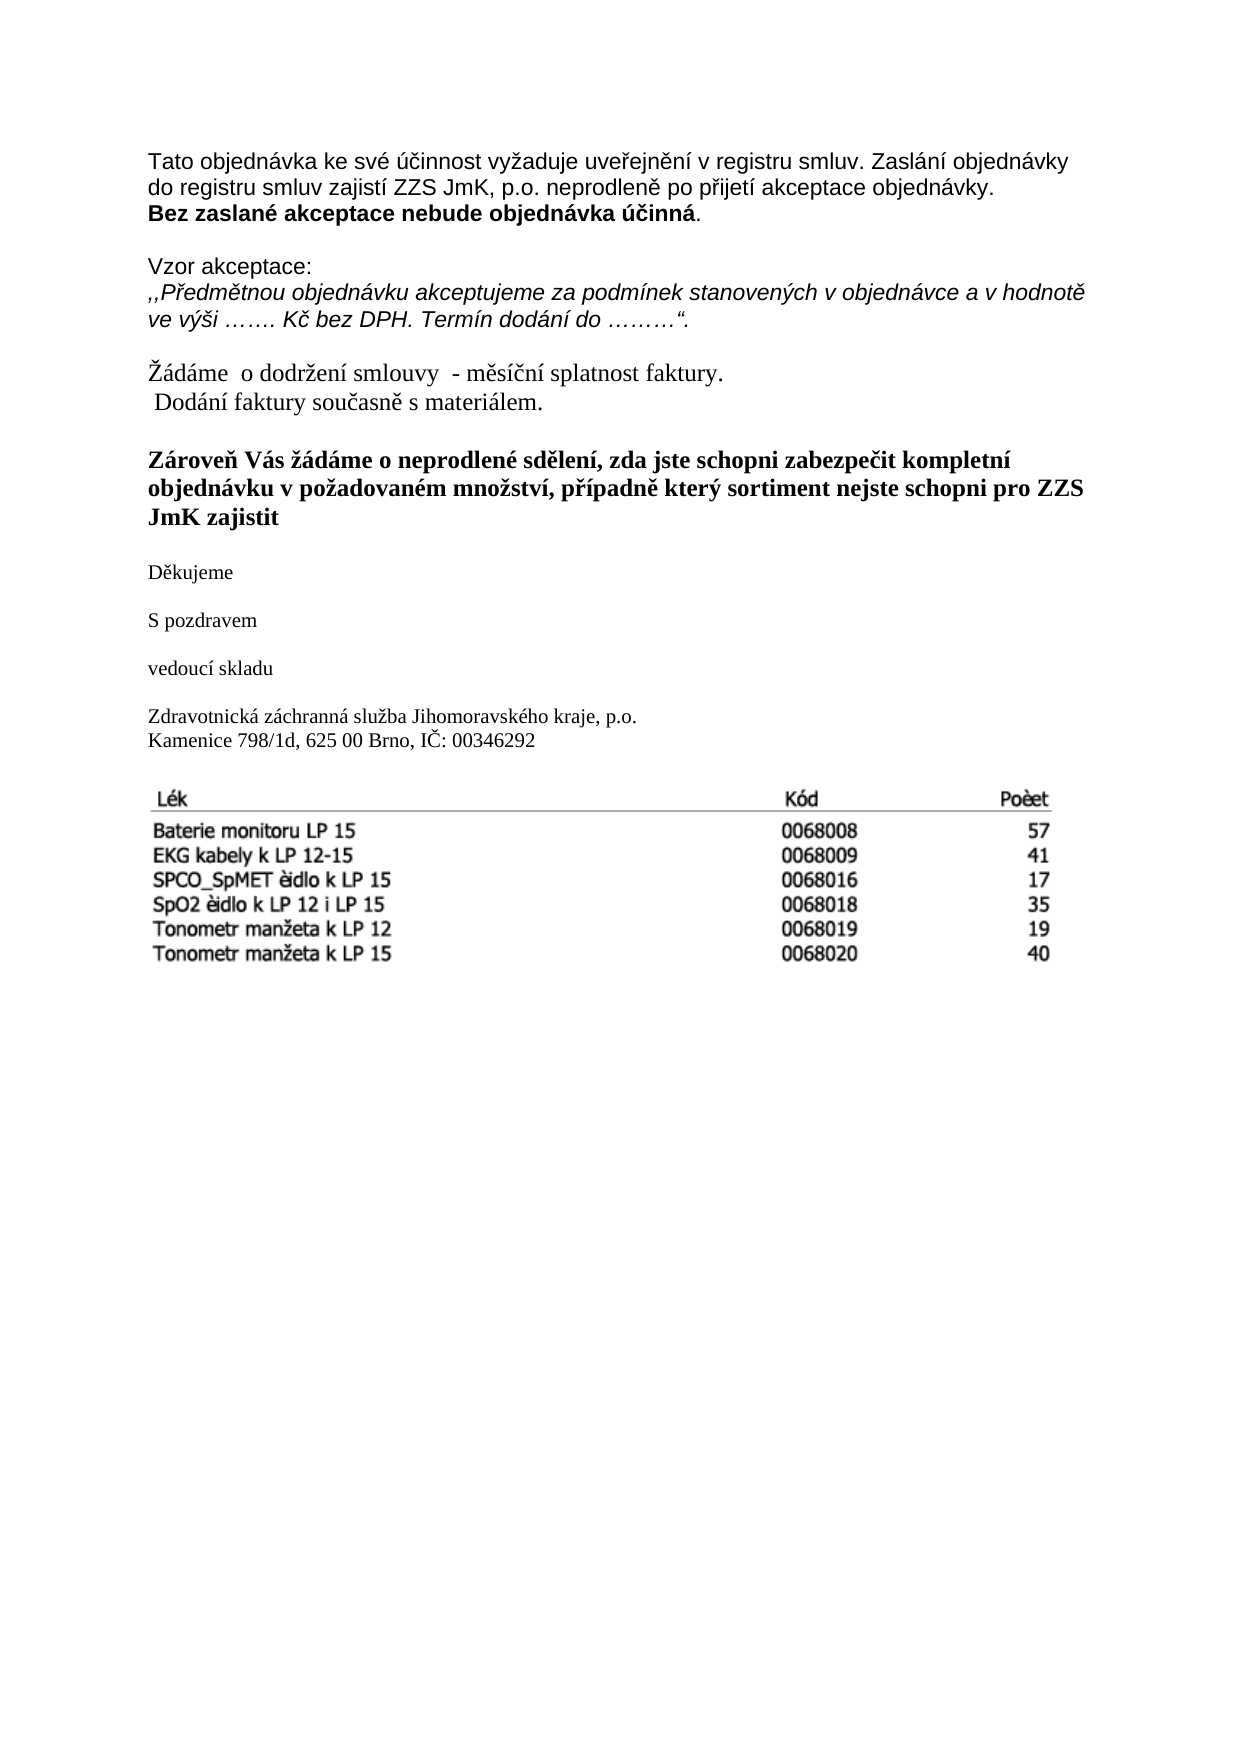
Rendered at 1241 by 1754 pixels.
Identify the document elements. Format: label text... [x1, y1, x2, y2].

text Zdravotnická záchranná služba Jihomoravského kraje, p.o. [148, 704, 1093, 728]
text Žádáme o dodržení smlouvy - měsíční splatnost faktury. [148, 358, 1093, 387]
text S pozdravem [148, 608, 1093, 632]
text Děkujeme [148, 560, 1093, 584]
text Tato objednávka ke své účinnost vyžaduje uveřejnění v registru smluv. Zaslání objednávky do registru smluv zajistí ZZS JmK, p.o. neprodleně po přijetí akceptace objednávky. [148, 148, 1093, 200]
text Bez zaslané akceptace nebude objednávka účinná. [148, 200, 1093, 227]
text Vzor akceptace: [148, 253, 1093, 279]
text ,,Předmětnou objednávku akceptujeme za podmínek stanovených v objednávce a v hodnotě ve výši ……. Kč bez DPH. Termín dodání do ………“. [148, 279, 1093, 332]
text Zároveň Vás žádáme o neprodlené sdělení, zda jste schopni zabezpečit kompletní objednávku v požadovaném množství, případně který sortiment nejste schopni pro ZZS JmK zajistit [148, 445, 1093, 531]
picture [147, 781, 1093, 982]
text Kamenice 798/1d, 625 00 Brno, IČ: 00346292 [148, 728, 1093, 752]
text vedoucí skladu [148, 656, 1093, 680]
text Dodání faktury současně s materiálem. [148, 387, 1093, 416]
